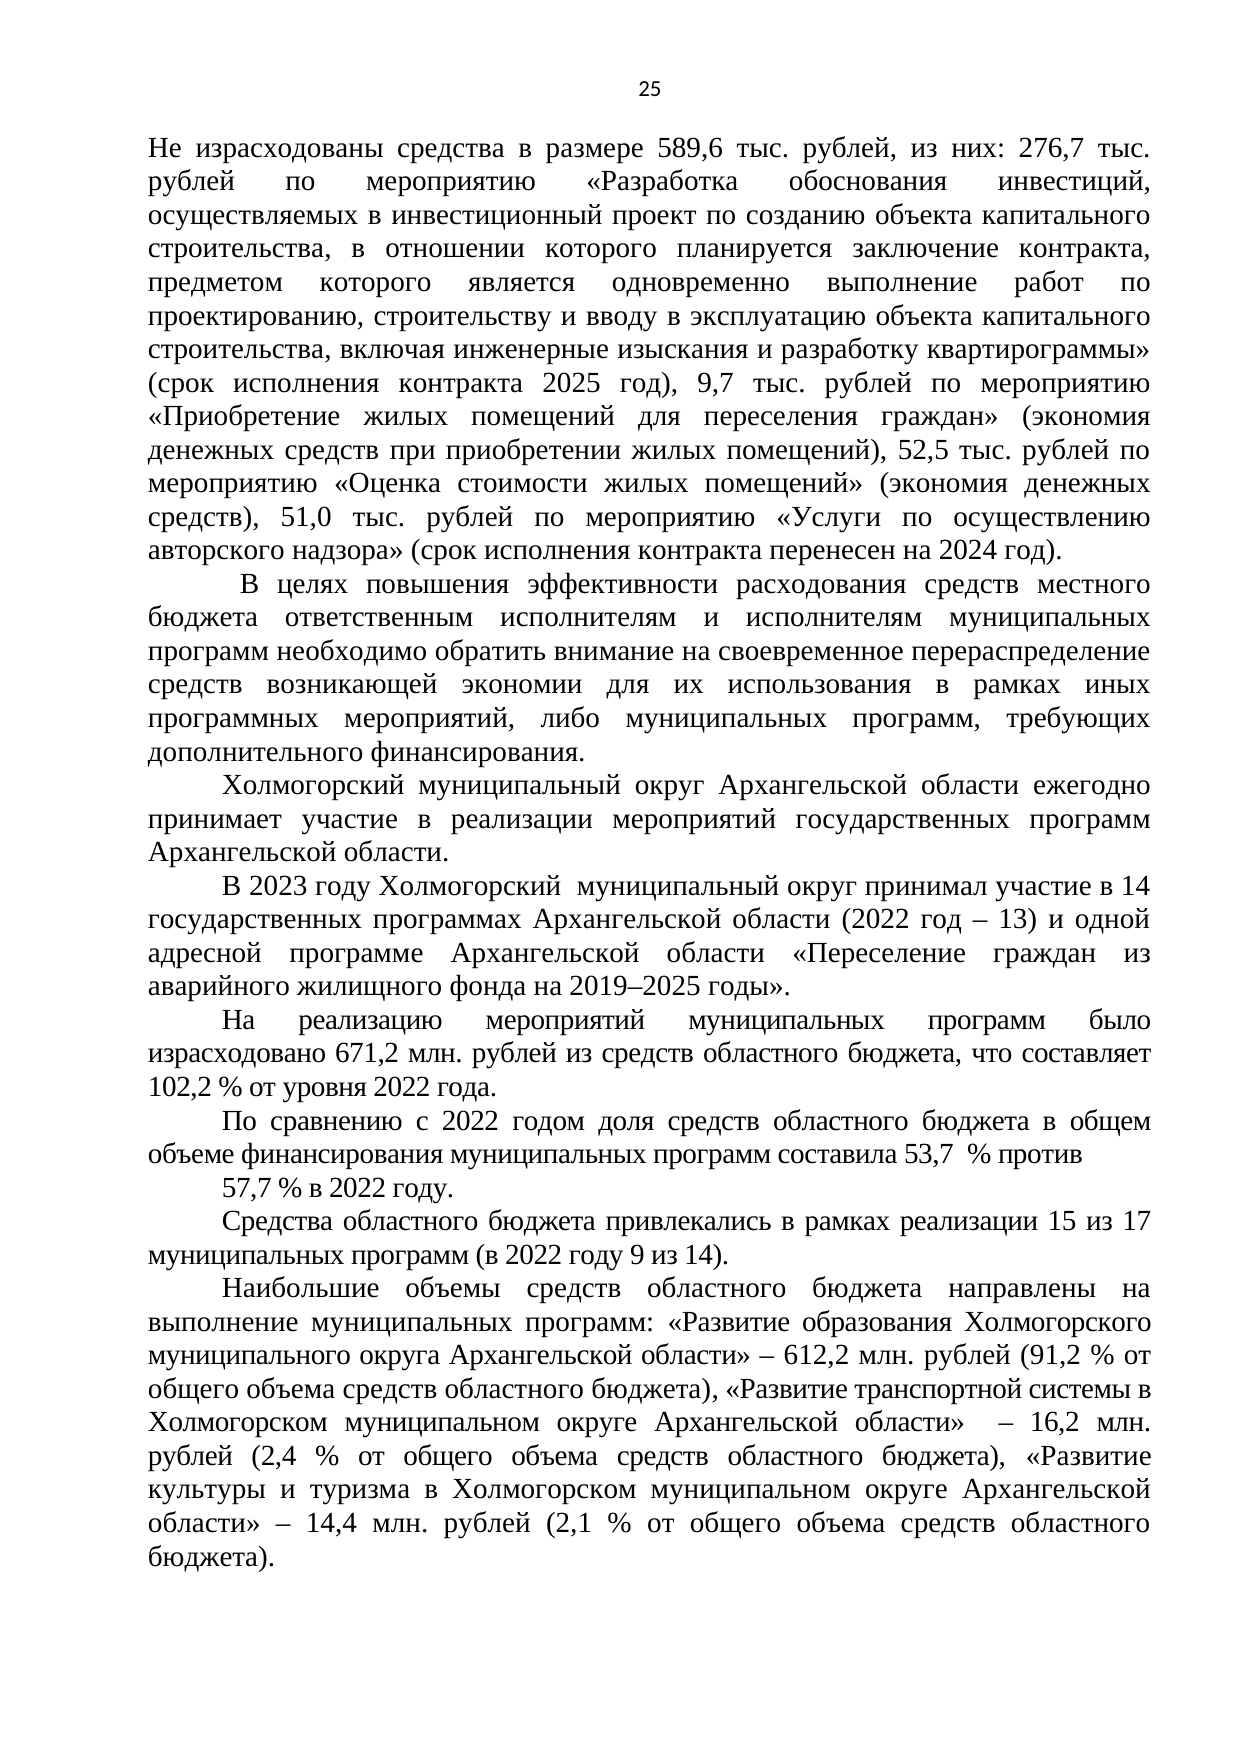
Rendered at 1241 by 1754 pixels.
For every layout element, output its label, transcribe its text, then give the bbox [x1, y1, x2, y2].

text 57,7 % в 2022 году. [148, 1170, 1152, 1203]
text По сравнению с 2022 годом доля средств областного бюджета в общем объеме финансирования муниципальных программ составила 53,7 % против [148, 1103, 1152, 1170]
text В целях повышения эффективности расходования средств местного бюджета ответственным исполнителям и исполнителям муниципальных программ необходимо обратить внимание на своевременное перераспределение средств возникающей экономии для их использования в рамках иных программных мероприятий, либо муниципальных программ, требующих дополнительного финансирования. [148, 566, 1152, 767]
text Наибольшие объемы средств областного бюджета направлены на выполнение муниципальных программ: «Развитие образования Холмогорского муниципального округа Архангельской области» – 612,2 млн. рублей (91,2 % от общего объема средств областного бюджета), «Развитие транспортной системы в Холмогорском муниципальном округе Архангельской области» – 16,2 млн. рублей (2,4 % от общего объема средств областного бюджета), «Развитие культуры и туризма в Холмогорском муниципальном округе Архангельской области» – 14,4 млн. рублей (2,1 % от общего объема средств областного бюджета). [148, 1270, 1152, 1572]
text Средства областного бюджета привлекались в рамках реализации 15 из 17 муниципальных программ (в 2022 году 9 из 14). [148, 1203, 1152, 1270]
text На реализацию мероприятий муниципальных программ было израсходовано 671,2 млн. рублей из средств областного бюджета, что составляет 102,2 % от уровня 2022 года. [148, 1002, 1152, 1103]
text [148, 130, 1152, 566]
text В 2023 году Холмогорский муниципальный округ принимал участие в 14 государственных программах Архангельской области (2022 год – 13) и одной адресной программе Архангельской области «Переселение граждан из аварийного жилищного фонда на 2019–2025 годы». [148, 868, 1152, 1002]
text Холмогорский муниципальный округ Архангельской области ежегодно принимает участие в реализации мероприятий государственных программ Архангельской области. [148, 767, 1152, 868]
